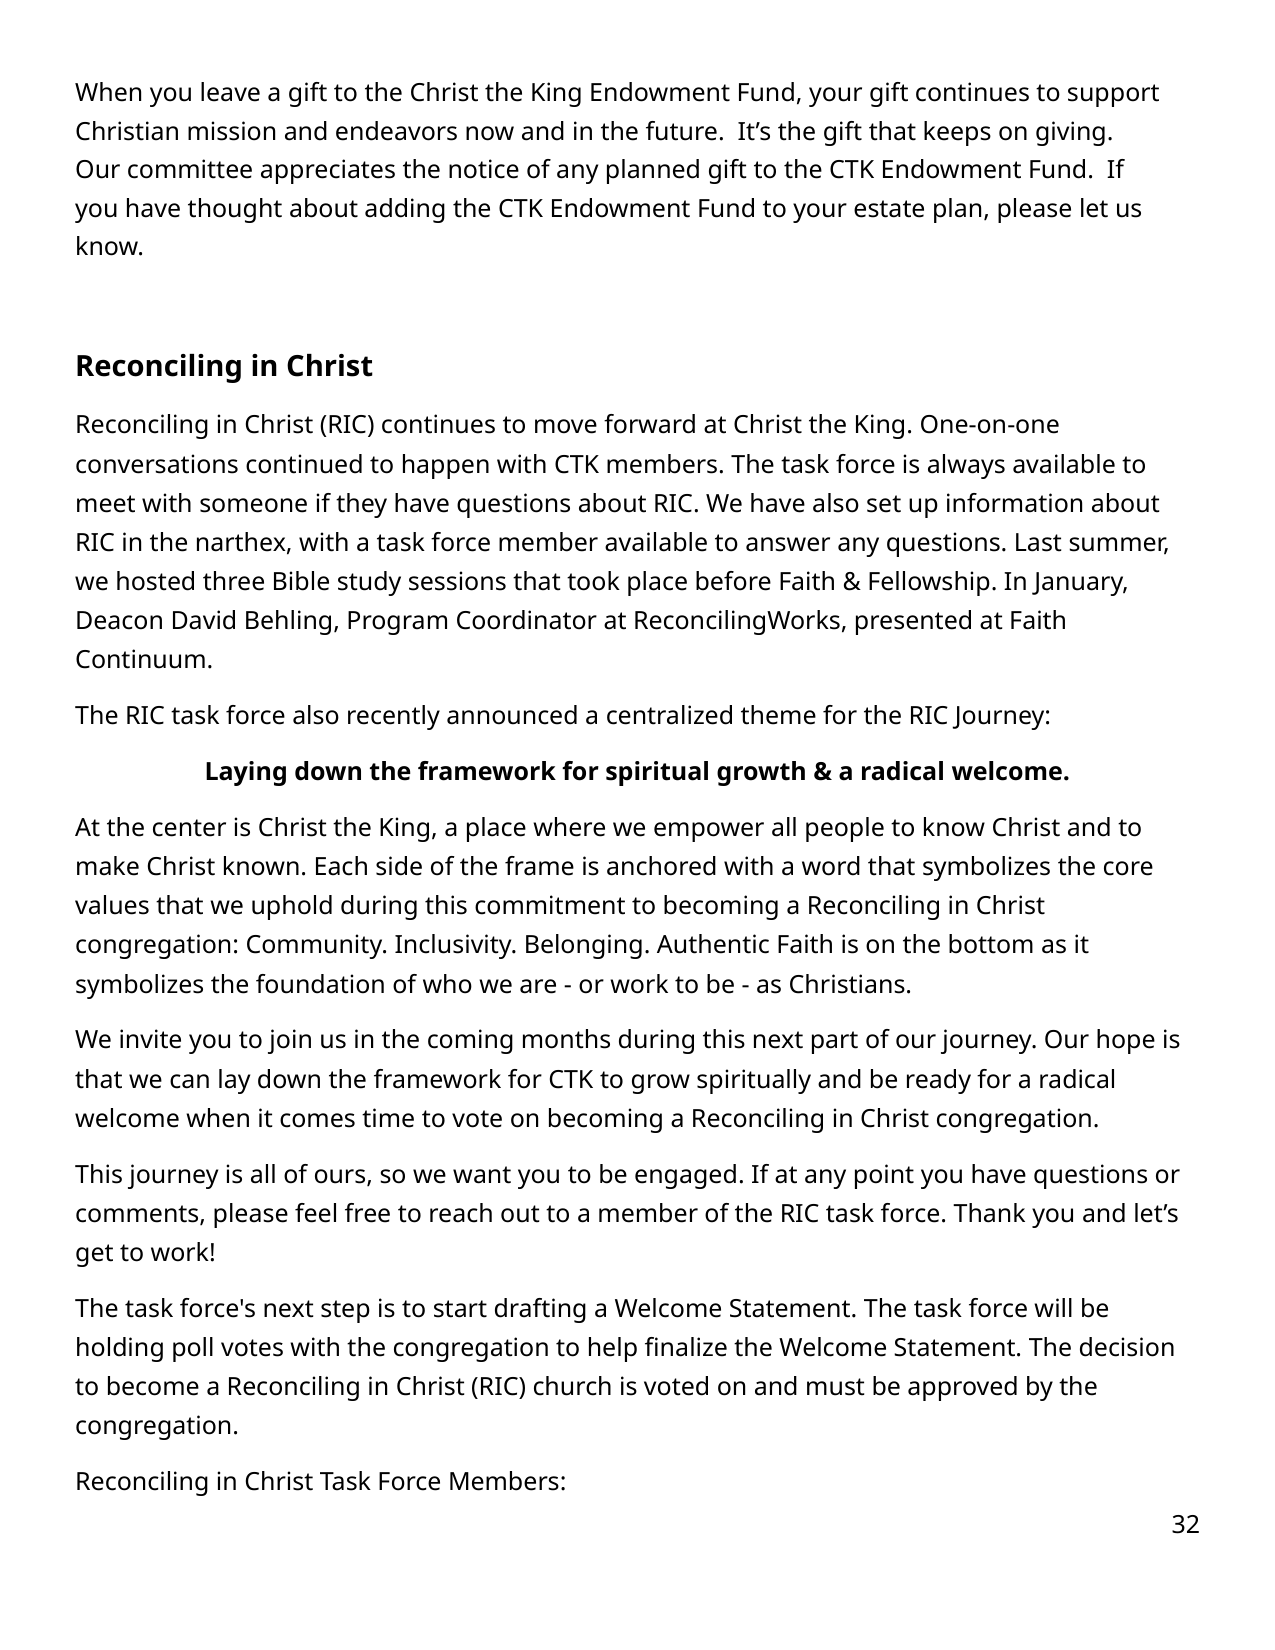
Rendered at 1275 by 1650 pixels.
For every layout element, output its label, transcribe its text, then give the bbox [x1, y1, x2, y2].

text When you leave a gift to the Christ the King Endowment Fund, your gift continues to support Christian mission and endeavors now and in the future. It’s the gift that keeps on giving. Our committee appreciates the notice of any planned gift to the CTK Endowment Fund. If you have thought about adding the CTK Endowment Fund to your estate plan, please let us know. [75, 75, 1171, 263]
text Laying down the framework for spiritual growth & a radical welcome. [75, 754, 1200, 788]
text Reconciling in Christ Task Force Members: [75, 1464, 1200, 1498]
text At the center is Christ the King, a place where we empower all people to know Christ and to make Christ known. Each side of the frame is anchored with a word that symbolizes the core values that we uphold during this commitment to becoming a Reconciling in Christ congregation: Community. Inclusivity. Belonging. Authentic Faith is on the bottom as it symbolizes the foundation of who we are - or work to be - as Christians. [75, 809, 1200, 1000]
text The RIC task force also recently announced a centralized theme for the RIC Journey: [75, 698, 1200, 732]
text We invite you to join us in the coming months during this next part of our journey. Our hope is that we can lay down the framework for CTK to grow spiritually and be ready for a radical welcome when it comes time to vote on becoming a Reconciling in Christ congregation. [75, 1022, 1200, 1134]
text Reconciling in Christ (RIC) continues to move forward at Christ the King. One-on-one conversations continued to happen with CTK members. The task force is always available to meet with someone if they have questions about RIC. We have also set up information about RIC in the narthex, with a task force member available to answer any questions. Last summer, we hosted three Bible study sessions that took place before Faith & Fellowship. In January, Deacon David Behling, Program Coordinator at ReconcilingWorks, presented at Faith Continuum. [75, 407, 1200, 676]
text The task force's next step is to start drafting a Welcome Statement. The task force will be holding poll votes with the congregation to help finalize the Welcome Statement. The decision to become a Reconciling in Christ (RIC) church is voted on and must be approved by the congregation. [75, 1290, 1200, 1442]
text Reconciling in Christ [75, 345, 1200, 384]
text This journey is all of ours, so we want you to be engaged. If at any point you have questions or comments, please feel free to reach out to a member of the RIC task force. Thank you and let’s get to work! [75, 1156, 1200, 1269]
